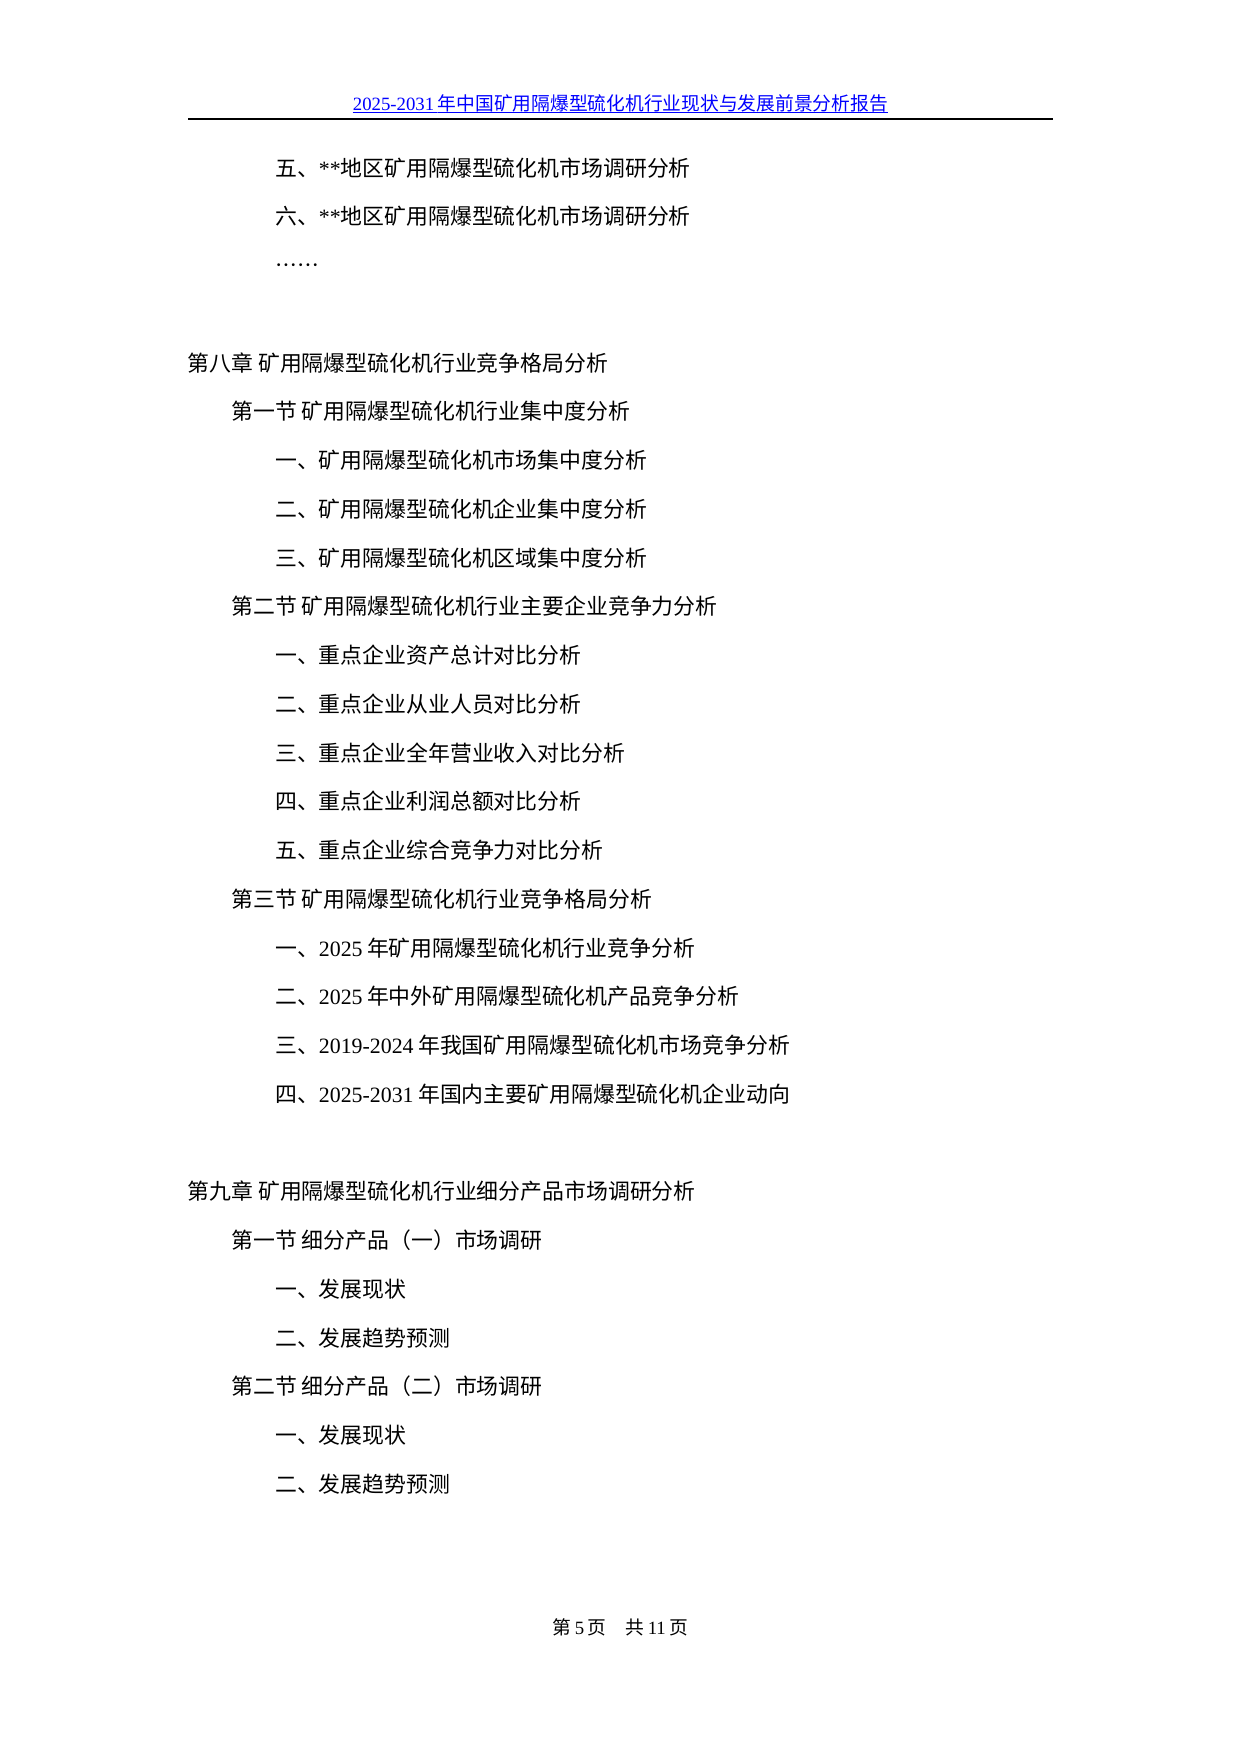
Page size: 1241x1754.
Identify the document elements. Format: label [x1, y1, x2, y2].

text [187, 150, 1053, 1499]
